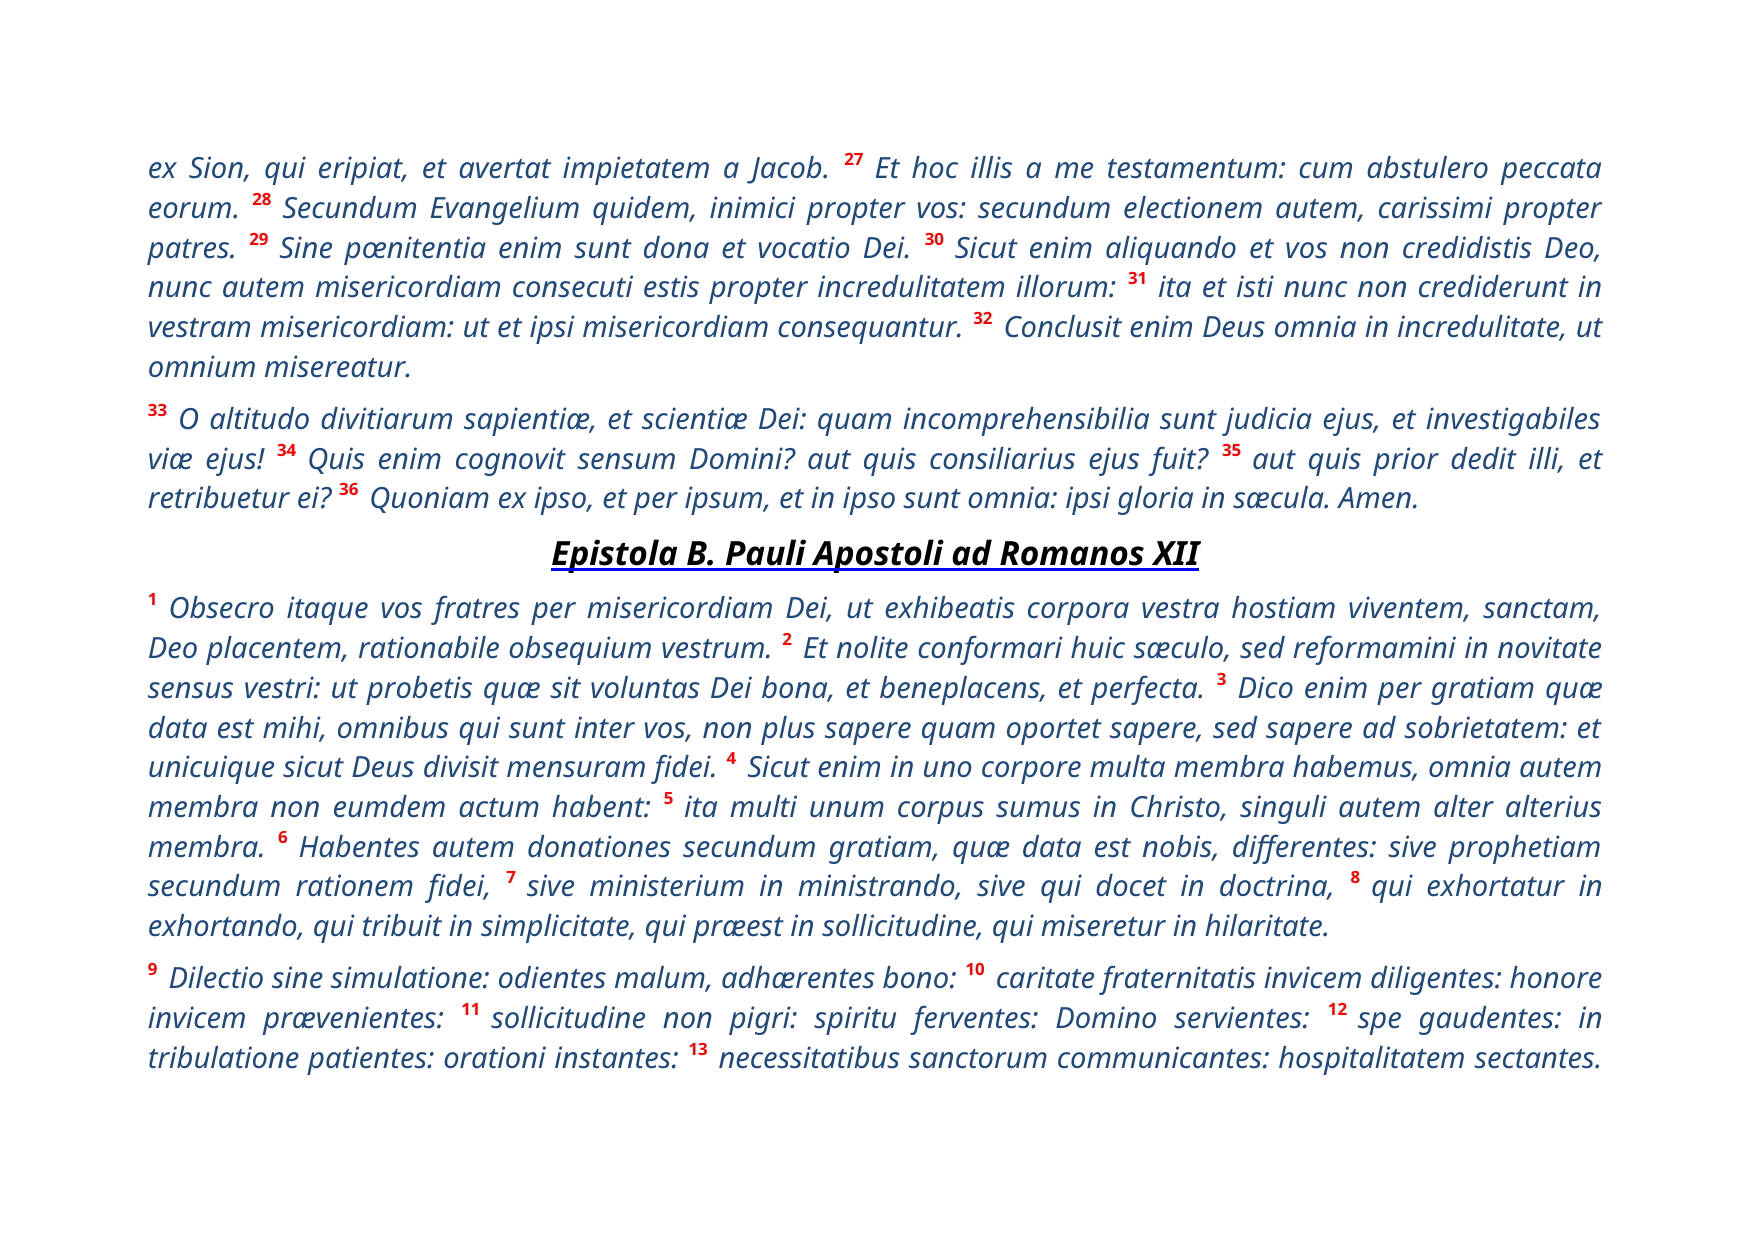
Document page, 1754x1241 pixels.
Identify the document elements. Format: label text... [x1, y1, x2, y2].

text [148, 148, 1606, 386]
text 1 Obsecro itaque vos fratres per misericordiam Dei, ut exhibeatis corpora vestra hostiam viventem, sanctam, Deo placentem, rationabile obsequium vestrum. 2 Et nolite conformari huic sæculo, sed reformamini in novitate sensus vestri: ut probetis quæ sit voluntas Dei bona, et beneplacens, et perfecta. 3 Dico enim per gratiam quæ data est mihi, omnibus qui sunt inter vos, non plus sapere quam oportet sapere, sed sapere ad sobrietatem: et unicuique sicut Deus divisit mensuram fidei. 4 Sicut enim in uno corpore multa membra habemus, omnia autem membra non eumdem actum habent: 5 ita multi unum corpus sumus in Christo, singuli autem alter alterius membra. 6 Habentes autem donationes secundum gratiam, quæ data est nobis, differentes: sive prophetiam secundum rationem fidei, 7 sive ministerium in ministrando, sive qui docet in doctrina, 8 qui exhortatur in exhortando, qui tribuit in simplicitate, qui præest in sollicitudine, qui miseretur in hilaritate. [148, 588, 1606, 945]
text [148, 957, 1606, 1077]
text Epistola B. Pauli Apostoli ad Romanos XII [148, 530, 1606, 575]
text 33 O altitudo divitiarum sapientiæ, et scientiæ Dei: quam incomprehensibilia sunt judicia ejus, et investigabiles viæ ejus! 34 Quis enim cognovit sensum Domini? aut quis consiliarius ejus fuit? 35 aut quis prior dedit illi, et retribuetur ei? 36 Quoniam ex ipso, et per ipsum, et in ipso sunt omnia: ipsi gloria in sæcula. Amen. [148, 398, 1606, 517]
